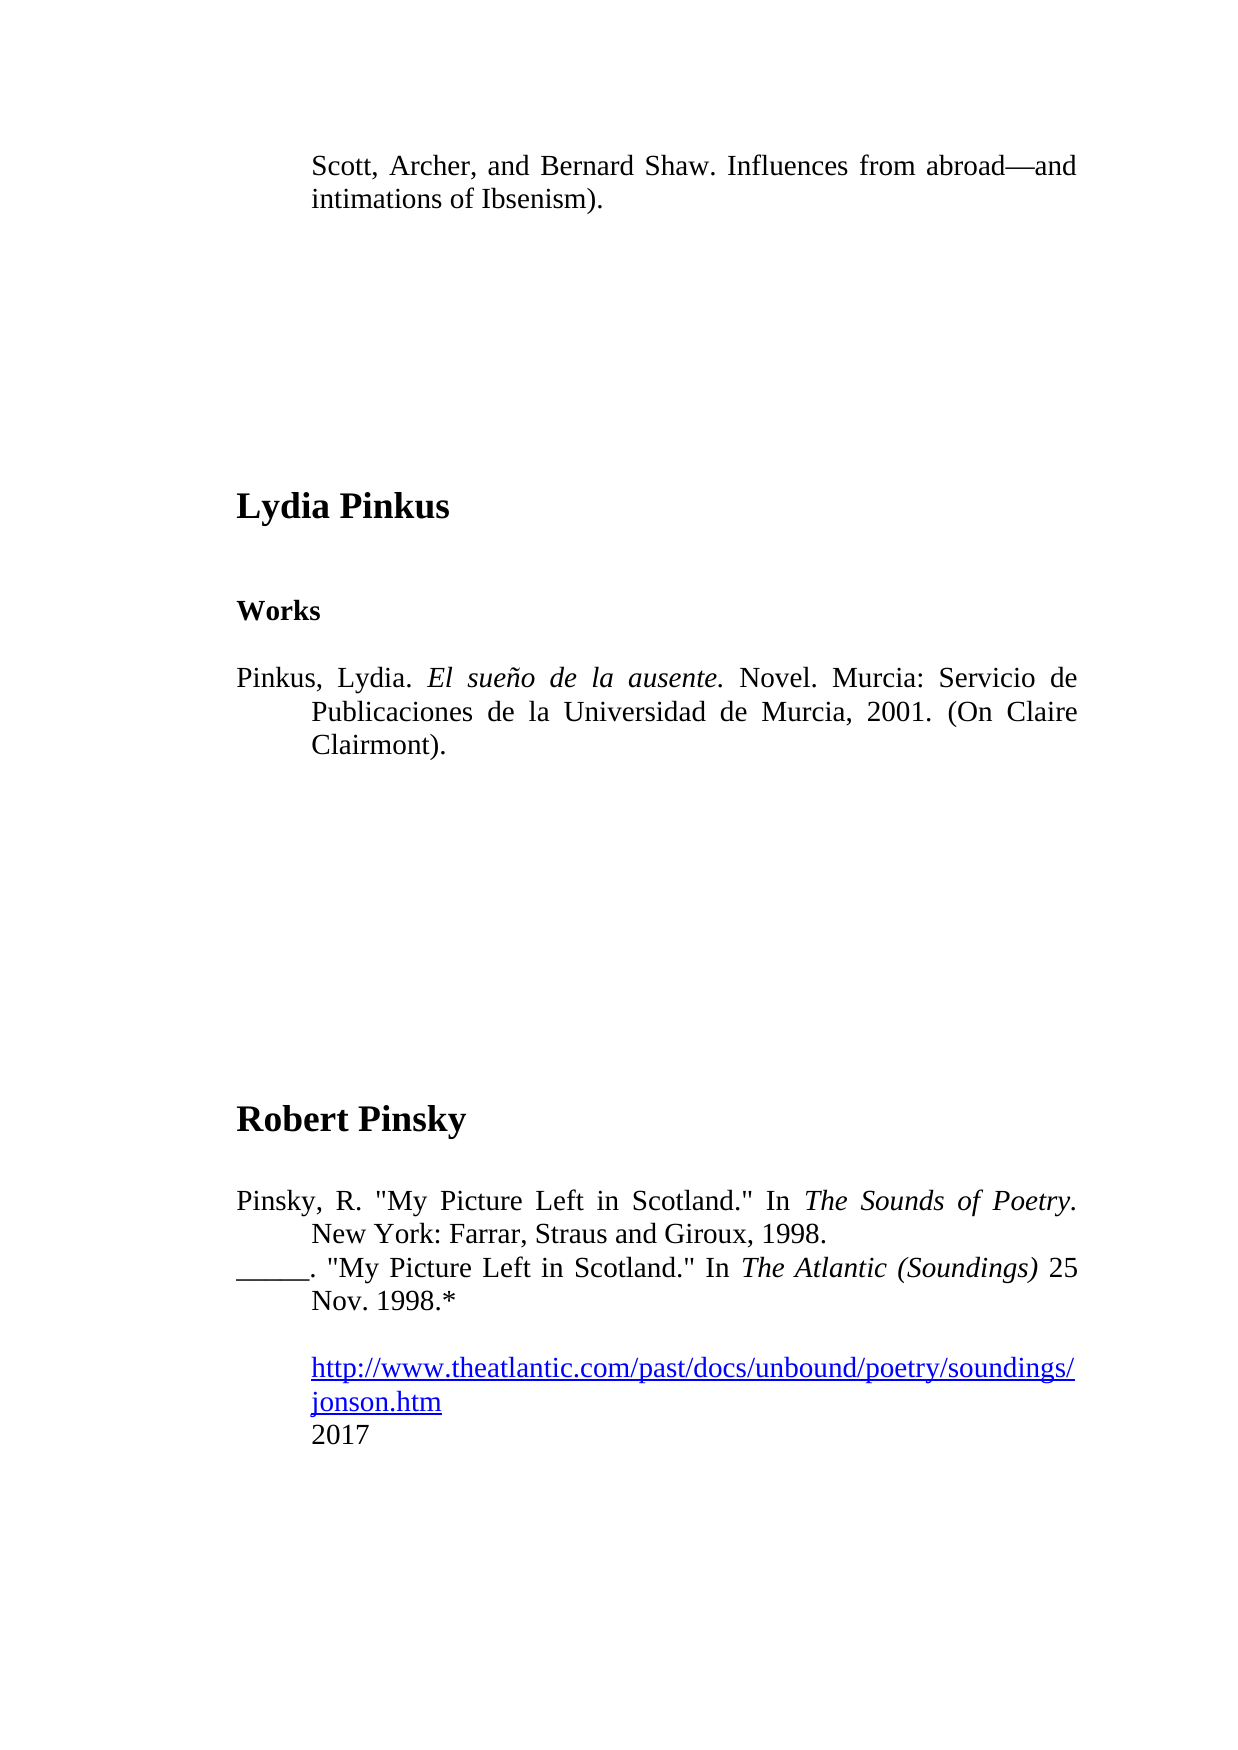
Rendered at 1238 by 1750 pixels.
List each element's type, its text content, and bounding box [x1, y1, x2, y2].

text 2017 [236, 1417, 1078, 1451]
text Lydia Pinkus [236, 483, 1078, 526]
subtitle Robert Pinsky [236, 1096, 1078, 1139]
text Works [236, 593, 1078, 627]
text Pinkus, Lydia. El sueño de la ausente. Novel. Murcia: Servicio de Publicaciones de la Universidad de Murcia, 2001. (On Claire Clairmont). [236, 660, 1078, 761]
text Pinsky, R. "My Picture Left in Scotland." In The Sounds of Poetry. New York: Farrar, Straus and Giroux, 1998. [236, 1183, 1078, 1250]
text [236, 148, 1078, 215]
text _____. "My Picture Left in Scotland." In The Atlantic (Soundings) 25 Nov. 1998.* [236, 1250, 1078, 1317]
text http://www.theatlantic.com/past/docs/unbound/poetry/soundings/jonson.htm [236, 1317, 1078, 1417]
